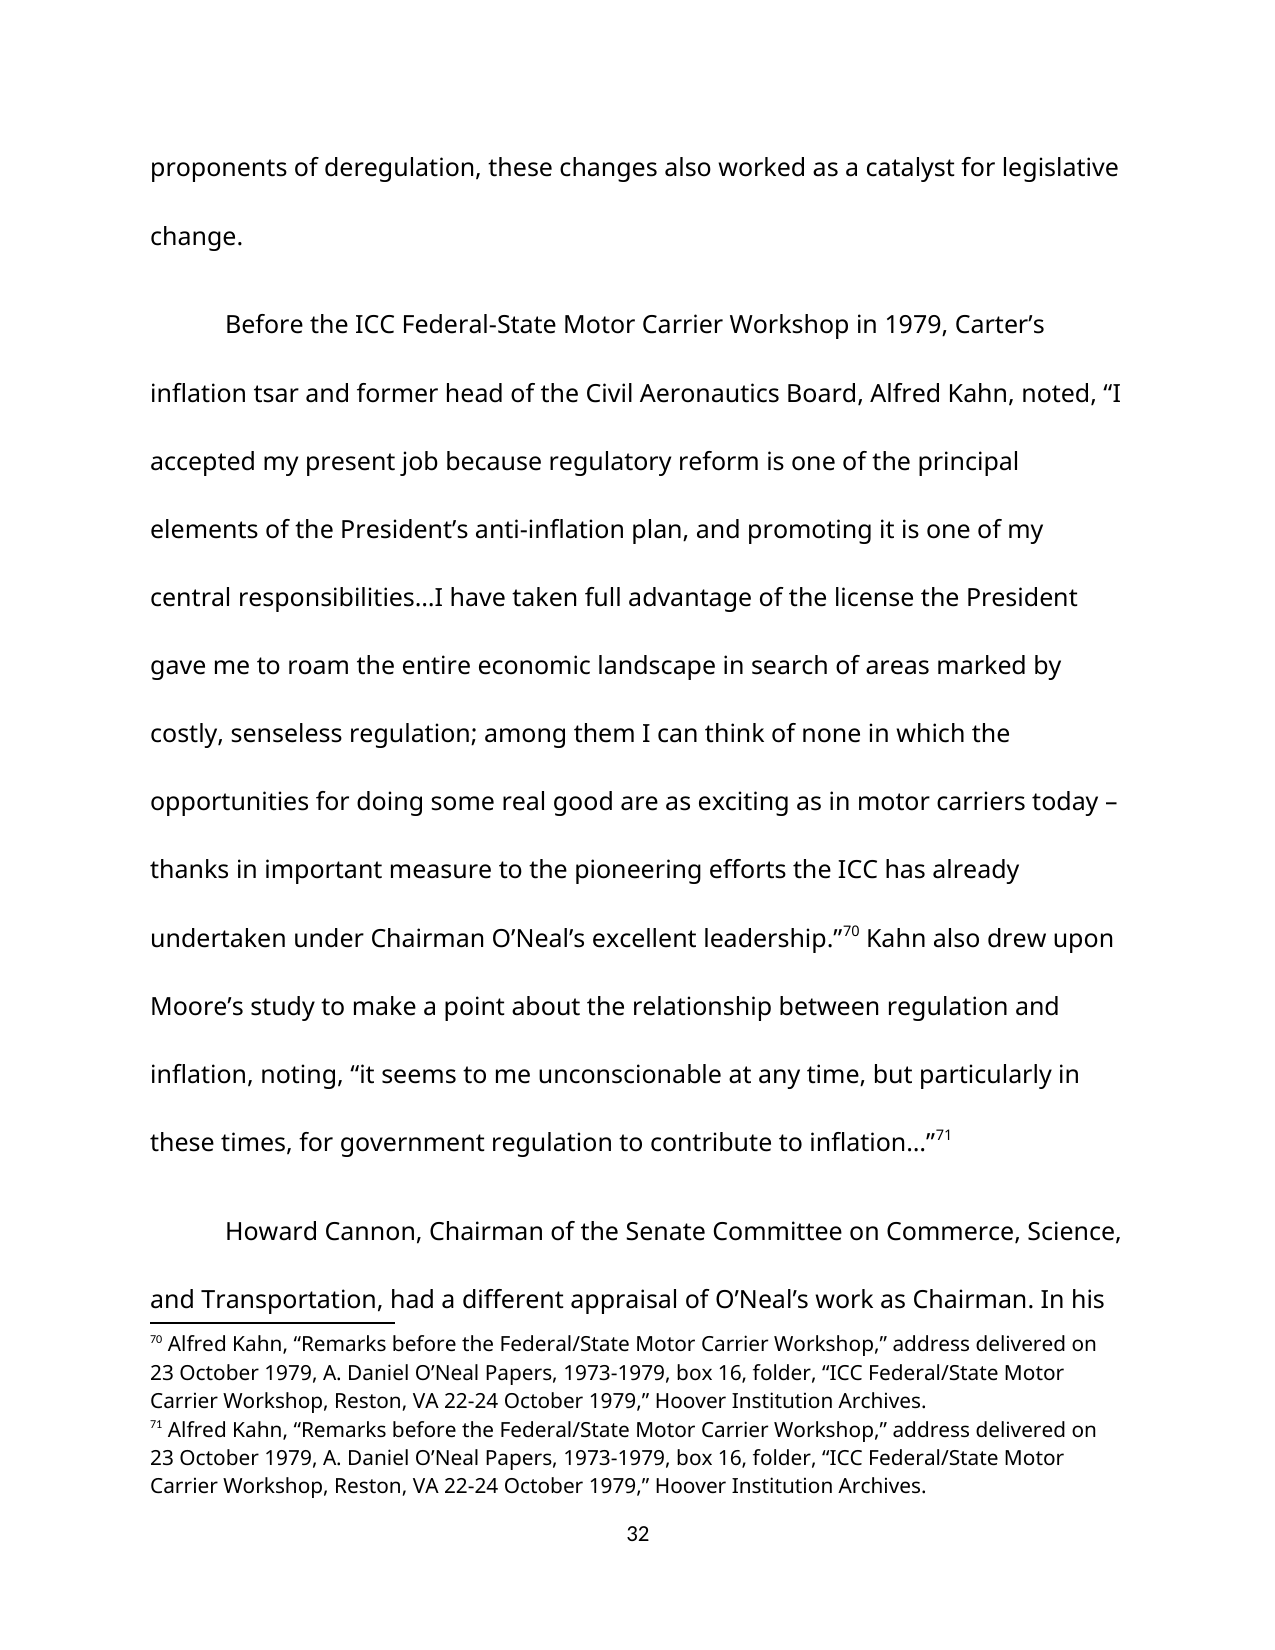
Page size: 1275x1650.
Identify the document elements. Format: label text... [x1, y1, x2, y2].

text Before the ICC Federal-State Motor Carrier Workshop in 1979, Carter’s inflation tsar and former head of the Civil Aeronautics Board, Alfred Kahn, noted, “I accepted my present job because regulatory reform is one of the principal elements of the President’s anti-inflation plan, and promoting it is one of my central responsibilities…I have taken full advantage of the license the President gave me to roam the entire economic landscape in search of areas marked by costly, senseless regulation; among them I can think of none in which the opportunities for doing some real good are as exciting as in motor carriers today – thanks in important measure to the pioneering efforts the ICC has already undertaken under Chairman O’Neal’s excellent leadership.” Kahn also drew upon Moore’s study to make a point about the relationship between regulation and inflation, noting, “it seems to me unconscionable at any time, but particularly in these times, for government regulation to contribute to inflation…” [150, 307, 1125, 1159]
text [150, 1213, 1125, 1316]
text Though O’Neal’s administrative reforms did in fact expose the motor carrier industry to increased competition, and threatened the livelihood of both regulated industry and unionized truckers alike, his response to the mounting criticisms throughout the mid-to-late 1970s can be seen not necessarily as an individual interested in dismantling regulatory structures, rather his approach was to mitigate criticisms in a somewhat pragmatic manner by instituting internal reforms short of full-on deregulation, and in some cases advocated for expanding regulation and ICC oversight. At a meeting with Jimmy Carter in early 1979, the President advised O’Neal to, “…get the actions going now on regulatory reform; the management team is now in place to bring about regulatory reform.” Though O’Neal’s internal administrative reforms attracted some support from vocal proponents of deregulation, these changes also worked as a catalyst for legislative change. [150, 150, 1125, 252]
